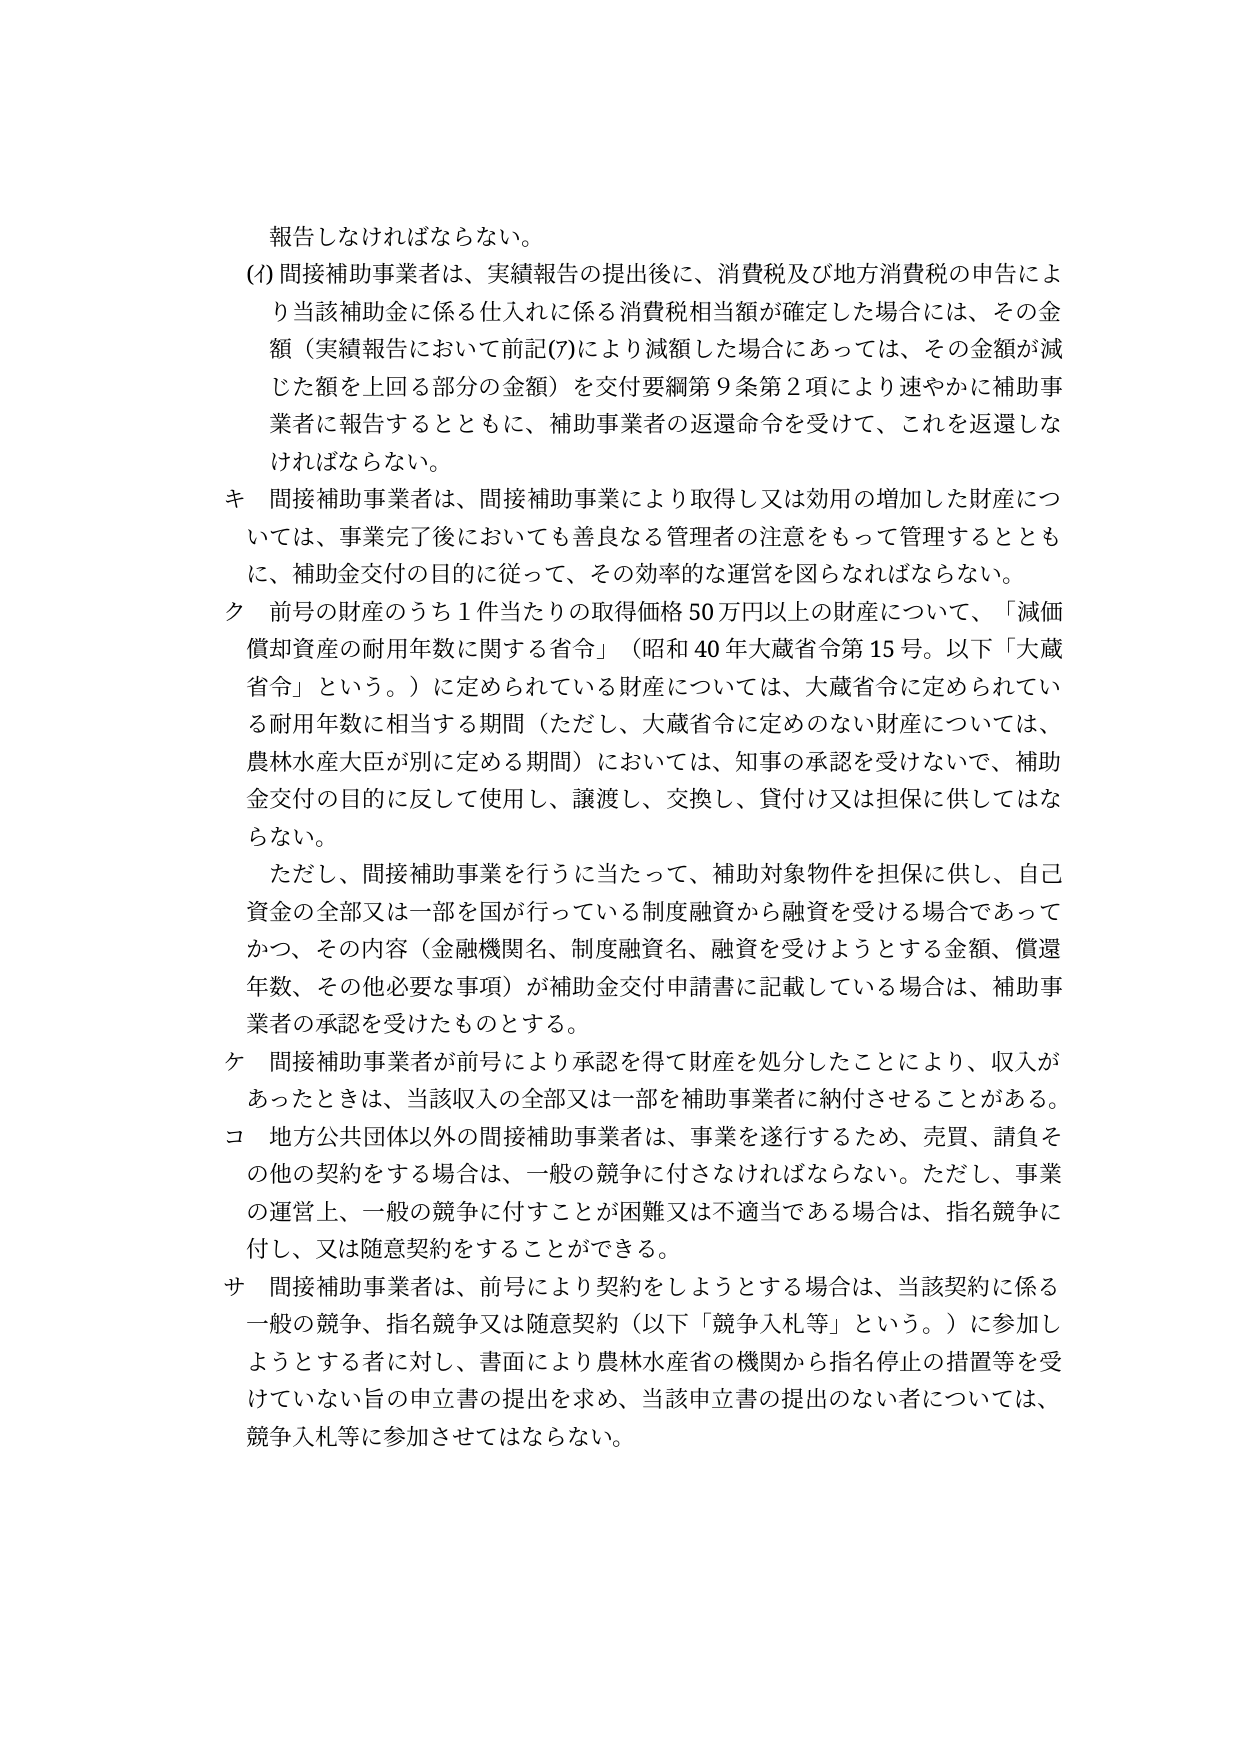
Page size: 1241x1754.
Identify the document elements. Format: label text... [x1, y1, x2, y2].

text ただし、間接補助事業を行うに当たって、補助対象物件を担保に供し、自己資金の全部又は一部を国が行っている制度融資から融資を受ける場合であって、かつ、その内容（金融機関名、制度融資名、融資を受けようとする金額、償還年数、その他必要な事項）が補助金交付申請書に記載している場合は、補助事業者の承認を受けたものとする。 [246, 854, 1063, 1042]
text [246, 217, 1063, 254]
text ク 前号の財産のうち１件当たりの取得価格50万円以上の財産について、「減価償却資産の耐用年数に関する省令」（昭和40年大蔵省令第15号。以下「大蔵省令」という。）に定められている財産については、大蔵省令に定められている耐用年数に相当する期間（ただし、大蔵省令に定めのない財産については、農林水産大臣が別に定める期間）においては、知事の承認を受けないで、補助金交付の目的に反して使用し、譲渡し、交換し、貸付け又は担保に供してはならない。 [223, 592, 1063, 854]
text コ 地方公共団体以外の間接補助事業者は、事業を遂行するため、売買、請負その他の契約をする場合は、一般の競争に付さなければならない。ただし、事業の運営上、一般の競争に付すことが困難又は不適当である場合は、指名競争に付し、又は随意契約をすることができる。 [223, 1117, 1063, 1267]
text キ 間接補助事業者は、間接補助事業により取得し又は効用の増加した財産については、事業完了後においても善良なる管理者の注意をもって管理するとともに、補助金交付の目的に従って、その効率的な運営を図らなればならない。 [223, 479, 1063, 592]
text サ 間接補助事業者は、前号により契約をしようとする場合は、当該契約に係る一般の競争、指名競争又は随意契約（以下「競争入札等」という。）に参加しようとする者に対し、書面により農林水産省の機関から指名停止の措置等を受けていない旨の申立書の提出を求め、当該申立書の提出のない者については、競争入札等に参加させてはならない。 [223, 1267, 1063, 1454]
text ケ 間接補助事業者が前号により承認を得て財産を処分したことにより、収入があったときは、当該収入の全部又は一部を補助事業者に納付させることがある。 [223, 1042, 1063, 1117]
text (ｲ) 間接補助事業者は、実績報告の提出後に、消費税及び地方消費税の申告により当該補助金に係る仕入れに係る消費税相当額が確定した場合には、その金額（実績報告において前記(ｱ)により減額した場合にあっては、その金額が減じた額を上回る部分の金額）を交付要綱第９条第２項により速やかに補助事業者に報告するとともに、補助事業者の返還命令を受けて、これを返還しなければならない。 [246, 254, 1063, 479]
